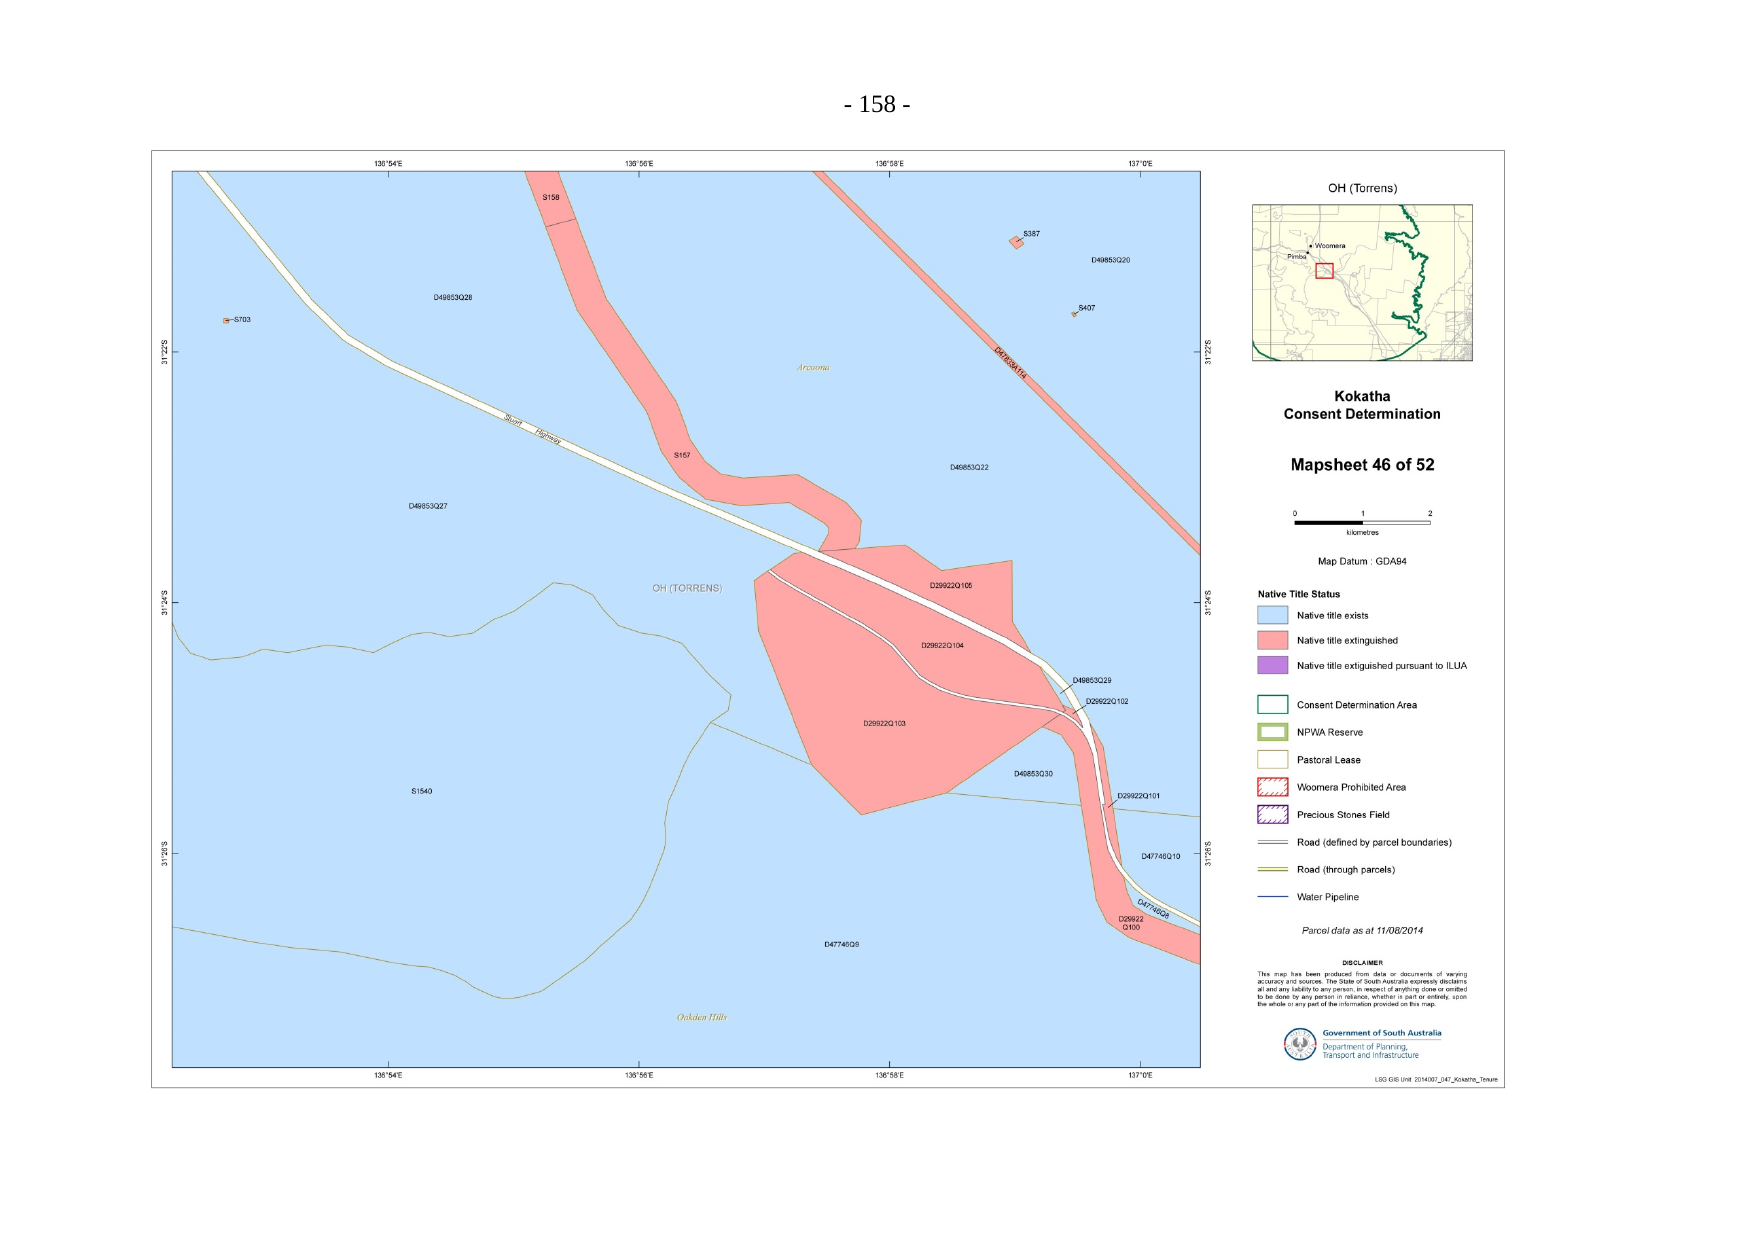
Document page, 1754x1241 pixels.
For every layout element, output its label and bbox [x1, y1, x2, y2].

picture [150, 149, 1508, 1089]
